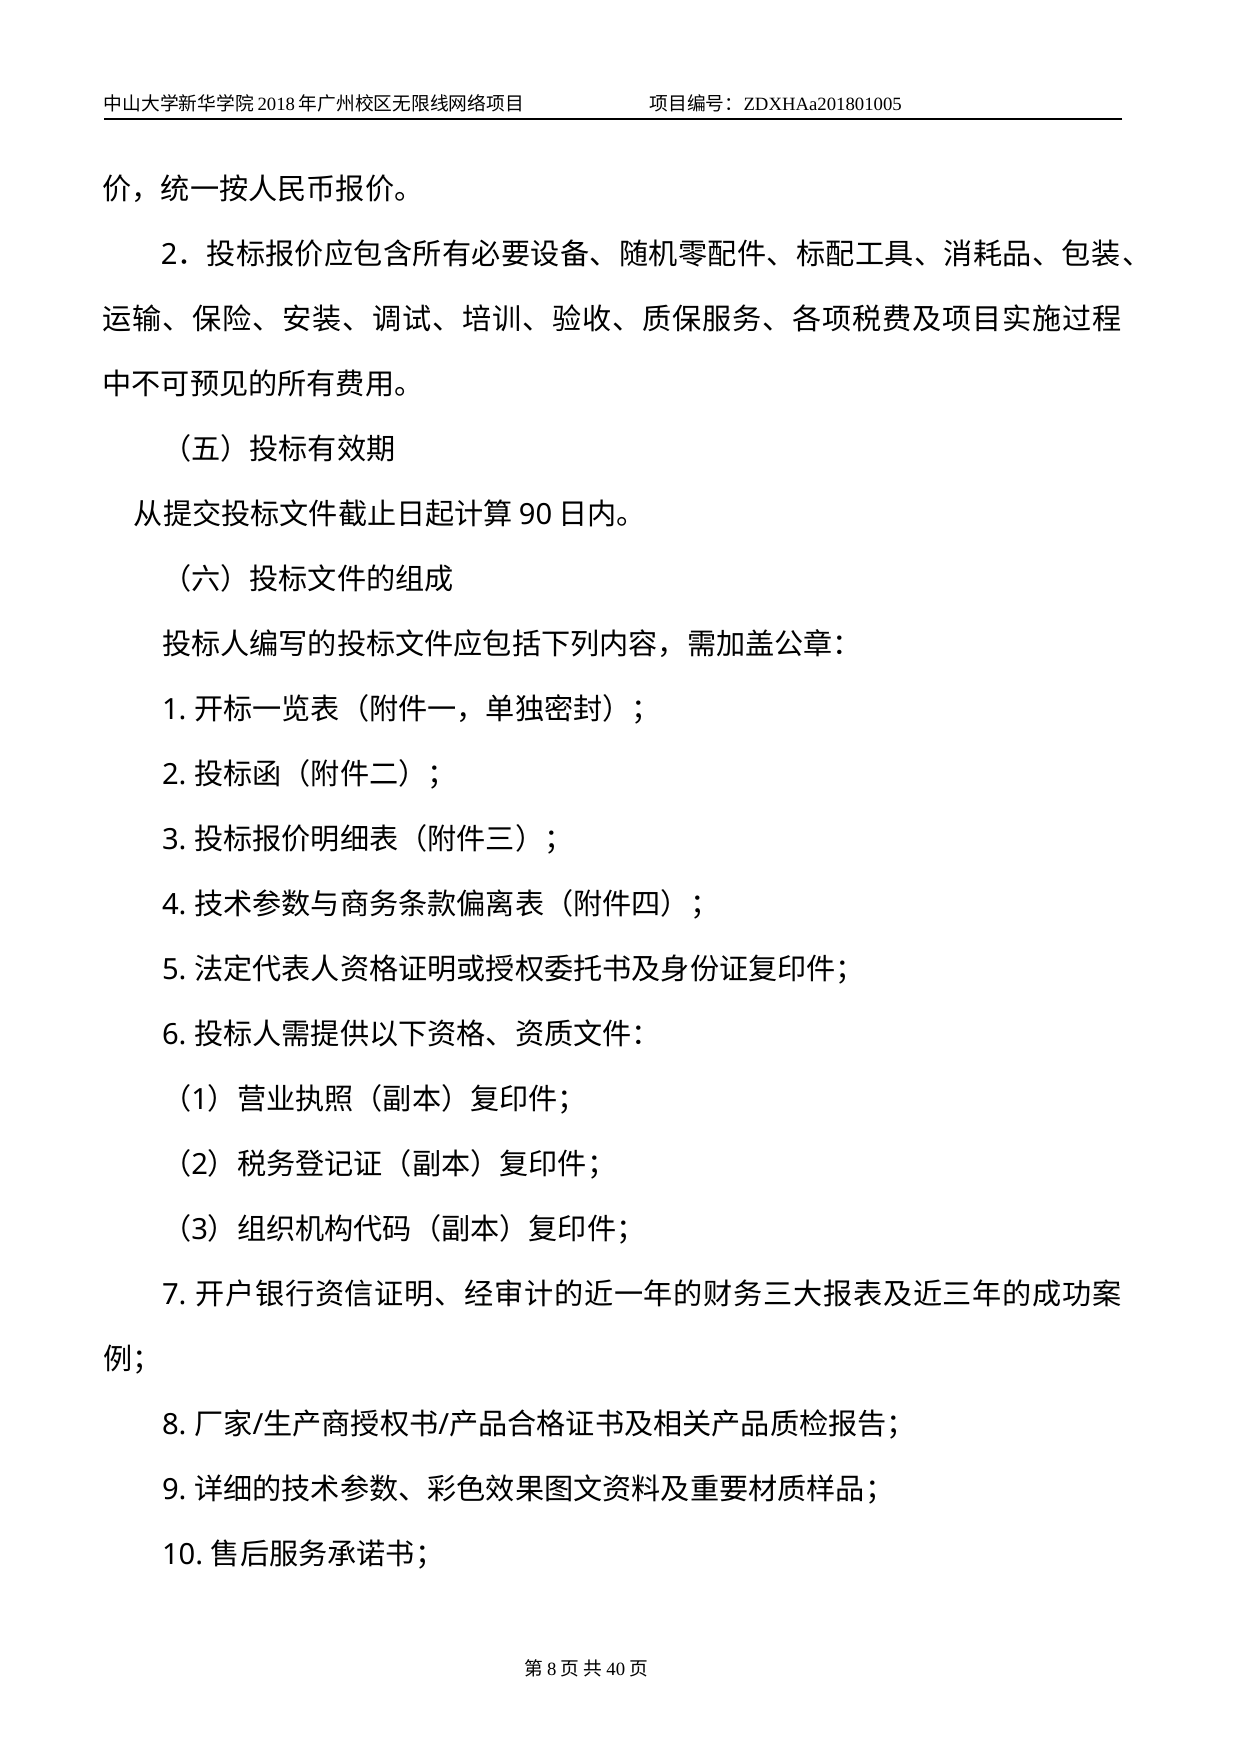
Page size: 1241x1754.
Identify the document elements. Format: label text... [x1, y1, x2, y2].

text 6. 投标人需提供以下资格、资质文件： [103, 999, 1122, 1064]
text （2）税务登记证（副本）复印件； [103, 1129, 1122, 1194]
text 7. 开户银行资信证明、经审计的近一年的财务三大报表及近三年的成功案例； [103, 1259, 1122, 1389]
text 8. 厂家/生产商授权书/产品合格证书及相关产品质检报告； [103, 1389, 1122, 1454]
list 投标报价应包含所有必要设备、随机零配件、标配工具、消耗品、包装、运输、保险、安装、调试、培训、验收、质保服务、各项税费及项目实施过程中不可预见的所有费用。 [102, 219, 1122, 414]
list 投标有效期 [103, 414, 1122, 479]
text 从提交投标文件截止日起计算90日内。 [103, 479, 1122, 544]
text （六）投标文件的组成 [103, 544, 1122, 609]
text （3）组织机构代码（副本）复印件； [103, 1194, 1122, 1259]
text 3. 投标报价明细表（附件三）； [103, 804, 1122, 869]
text 1. 开标一览表（附件一，单独密封）； [103, 674, 1122, 739]
text （1）营业执照（副本）复印件； [103, 1064, 1122, 1129]
text 10. 售后服务承诺书； [103, 1519, 1122, 1584]
text 4. 技术参数与商务条款偏离表（附件四）； [103, 869, 1122, 934]
text 2. 投标函（附件二）； [103, 739, 1122, 804]
text 9. 详细的技术参数、彩色效果图文资料及重要材质样品； [103, 1454, 1122, 1519]
text 投标人编写的投标文件应包括下列内容，需加盖公章： [103, 609, 1122, 674]
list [102, 154, 1122, 219]
text 5. 法定代表人资格证明或授权委托书及身份证复印件； [103, 934, 1122, 999]
